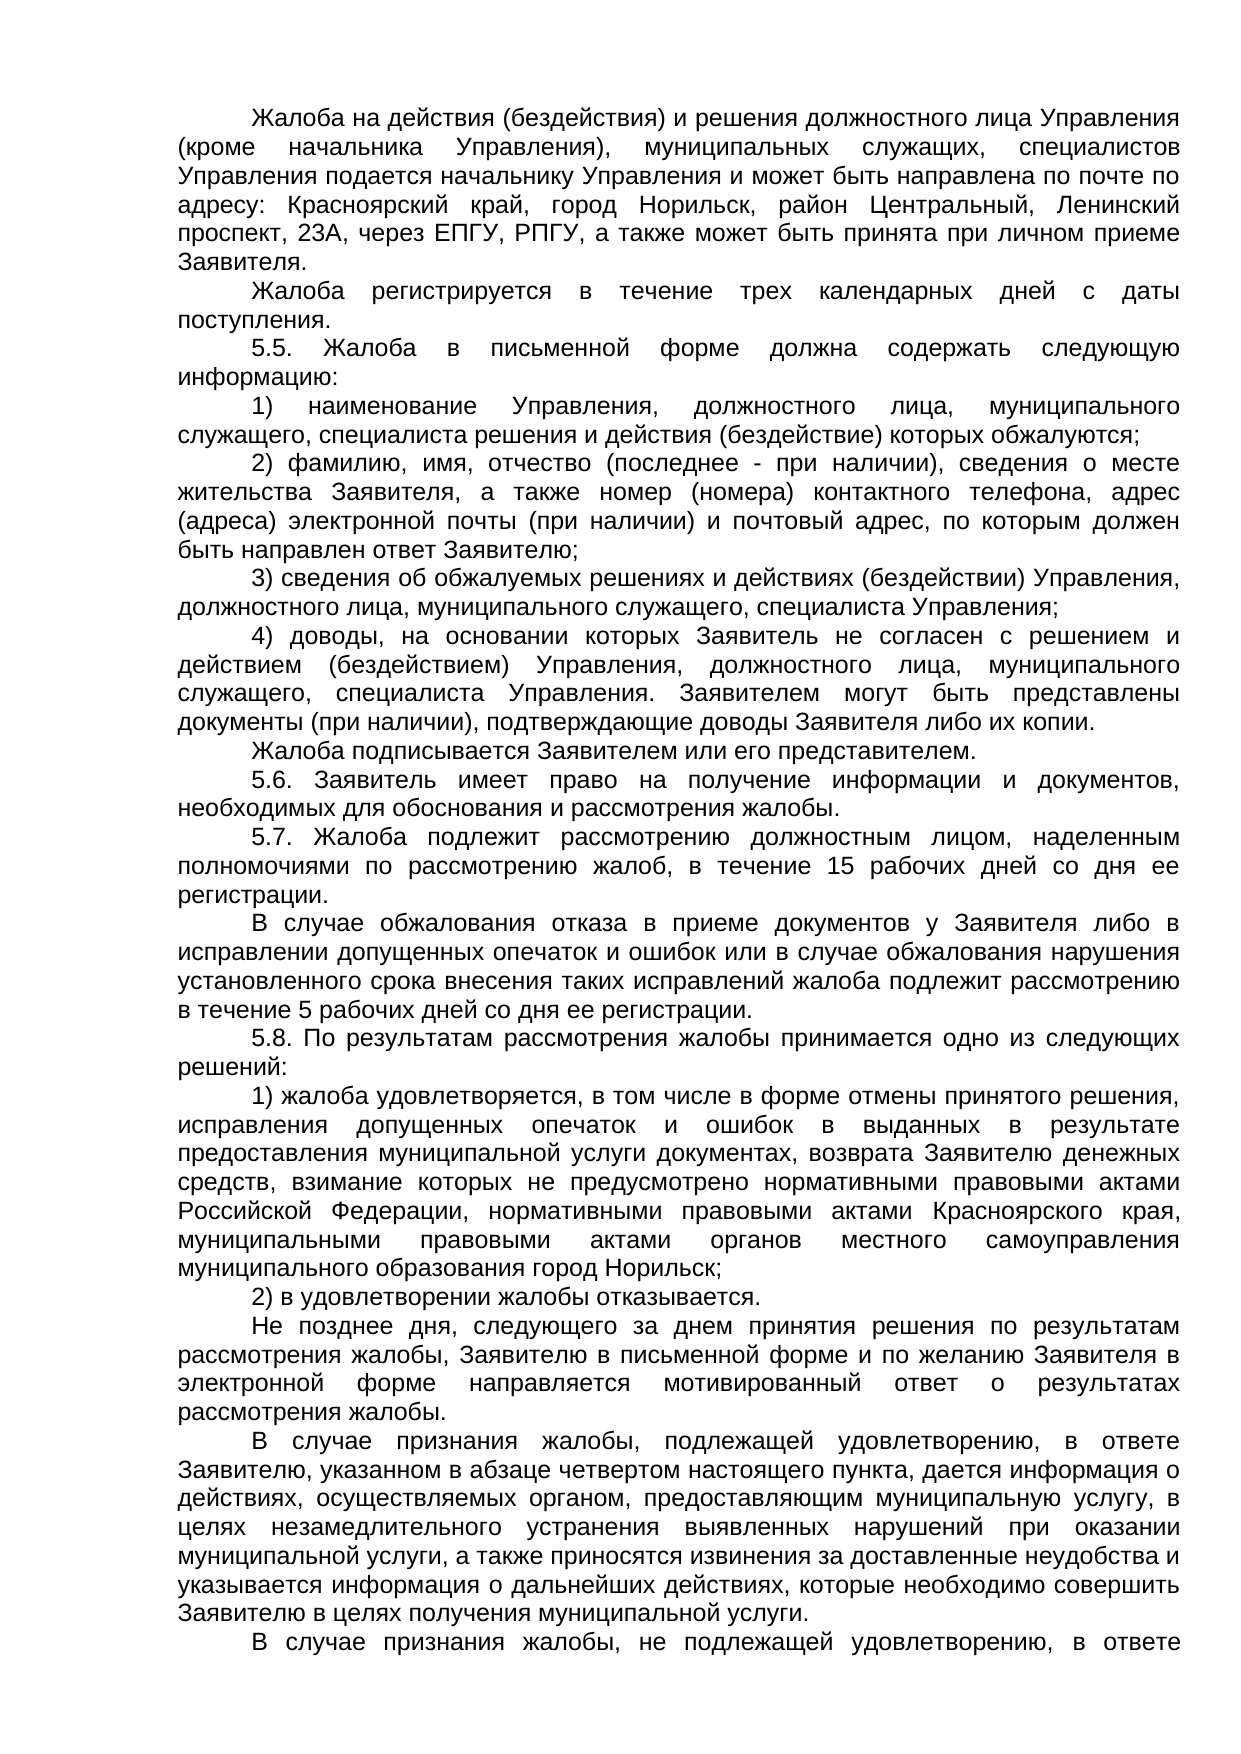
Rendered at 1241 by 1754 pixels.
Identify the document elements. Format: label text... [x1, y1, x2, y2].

text 5.7. Жалоба подлежит рассмотрению должностным лицом, наделенным полномочиями по рассмотрению жалоб, в течение 15 рабочих дней со дня ее регистрации. [177, 822, 1181, 908]
text 5.5. Жалоба в письменной форме должна содержать следующую информацию: [177, 333, 1181, 391]
text Жалоба регистрируется в течение трех календарных дней с даты поступления. [177, 276, 1181, 333]
text В случае признания жалобы, подлежащей удовлетворению, в ответе Заявителю, указанном в абзаце четвертом настоящего пункта, дается информация о действиях, осуществляемых органом, предоставляющим муниципальную услугу, в целях незамедлительного устранения выявленных нарушений при оказании муниципальной услуги, а также приносятся извинения за доставленные неудобства и указывается информация о дальнейших действиях, которые необходимо совершить Заявителю в целях получения муниципальной услуги. [177, 1426, 1181, 1627]
text 2) в удовлетворении жалобы отказывается. [177, 1282, 1181, 1311]
text Жалоба подписывается Заявителем или его представителем. [177, 736, 1181, 764]
text В случае обжалования отказа в приеме документов у Заявителя либо в исправлении допущенных опечаток и ошибок или в случае обжалования нарушения установленного срока внесения таких исправлений жалоба подлежит рассмотрению в течение 5 рабочих дней со дня ее регистрации. [177, 908, 1181, 1023]
text 2) фамилию, имя, отчество (последнее - при наличии), сведения о месте жительства Заявителя, а также номер (номера) контактного телефона, адрес (адреса) электронной почты (при наличии) и почтовый адрес, по которым должен быть направлен ответ Заявителю; [177, 448, 1181, 563]
text 1) наименование Управления, должностного лица, муниципального служащего, специалиста решения и действия (бездействие) которых обжалуются; [177, 391, 1181, 448]
text 5.6. Заявитель имеет право на получение информации и документов, необходимых для обоснования и рассмотрения жалобы. [177, 764, 1181, 822]
text 4) доводы, на основании которых Заявитель не согласен с решением и действием (бездействием) Управления, должностного лица, муниципального служащего, специалиста Управления. Заявителем могут быть представлены документы (при наличии), подтверждающие доводы Заявителя либо их копии. [177, 621, 1181, 736]
text 1) жалоба удовлетворяется, в том числе в форме отмены принятого решения, исправления допущенных опечаток и ошибок в выданных в результате предоставления муниципальной услуги документах, возврата Заявителю денежных средств, взимание которых не предусмотрено нормативными правовыми актами Российской Федерации, нормативными правовыми актами Красноярского края, муниципальными правовыми актами органов местного самоуправления муниципального образования город Норильск; [177, 1081, 1181, 1282]
text Не позднее дня, следующего за днем принятия решения по результатам рассмотрения жалобы, Заявителю в письменной форме и по желанию Заявителя в электронной форме направляется мотивированный ответ о результатах рассмотрения жалобы. [177, 1311, 1181, 1426]
text Жалоба на действия (бездействия) и решения должностного лица Управления (кроме начальника Управления), муниципальных служащих, специалистов Управления подается начальнику Управления и может быть направлена по почте по адресу: Красноярский край, город Норильск, район Центральный, Ленинский проспект, 23А, через ЕПГУ, РПГУ, а также может быть принята при личном приеме Заявителя. [177, 103, 1181, 276]
text 5.8. По результатам рассмотрения жалобы принимается одно из следующих решений: [177, 1023, 1181, 1081]
text 3) сведения об обжалуемых решениях и действиях (бездействии) Управления, должностного лица, муниципального служащего, специалиста Управления; [177, 563, 1181, 621]
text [177, 1627, 1181, 1656]
